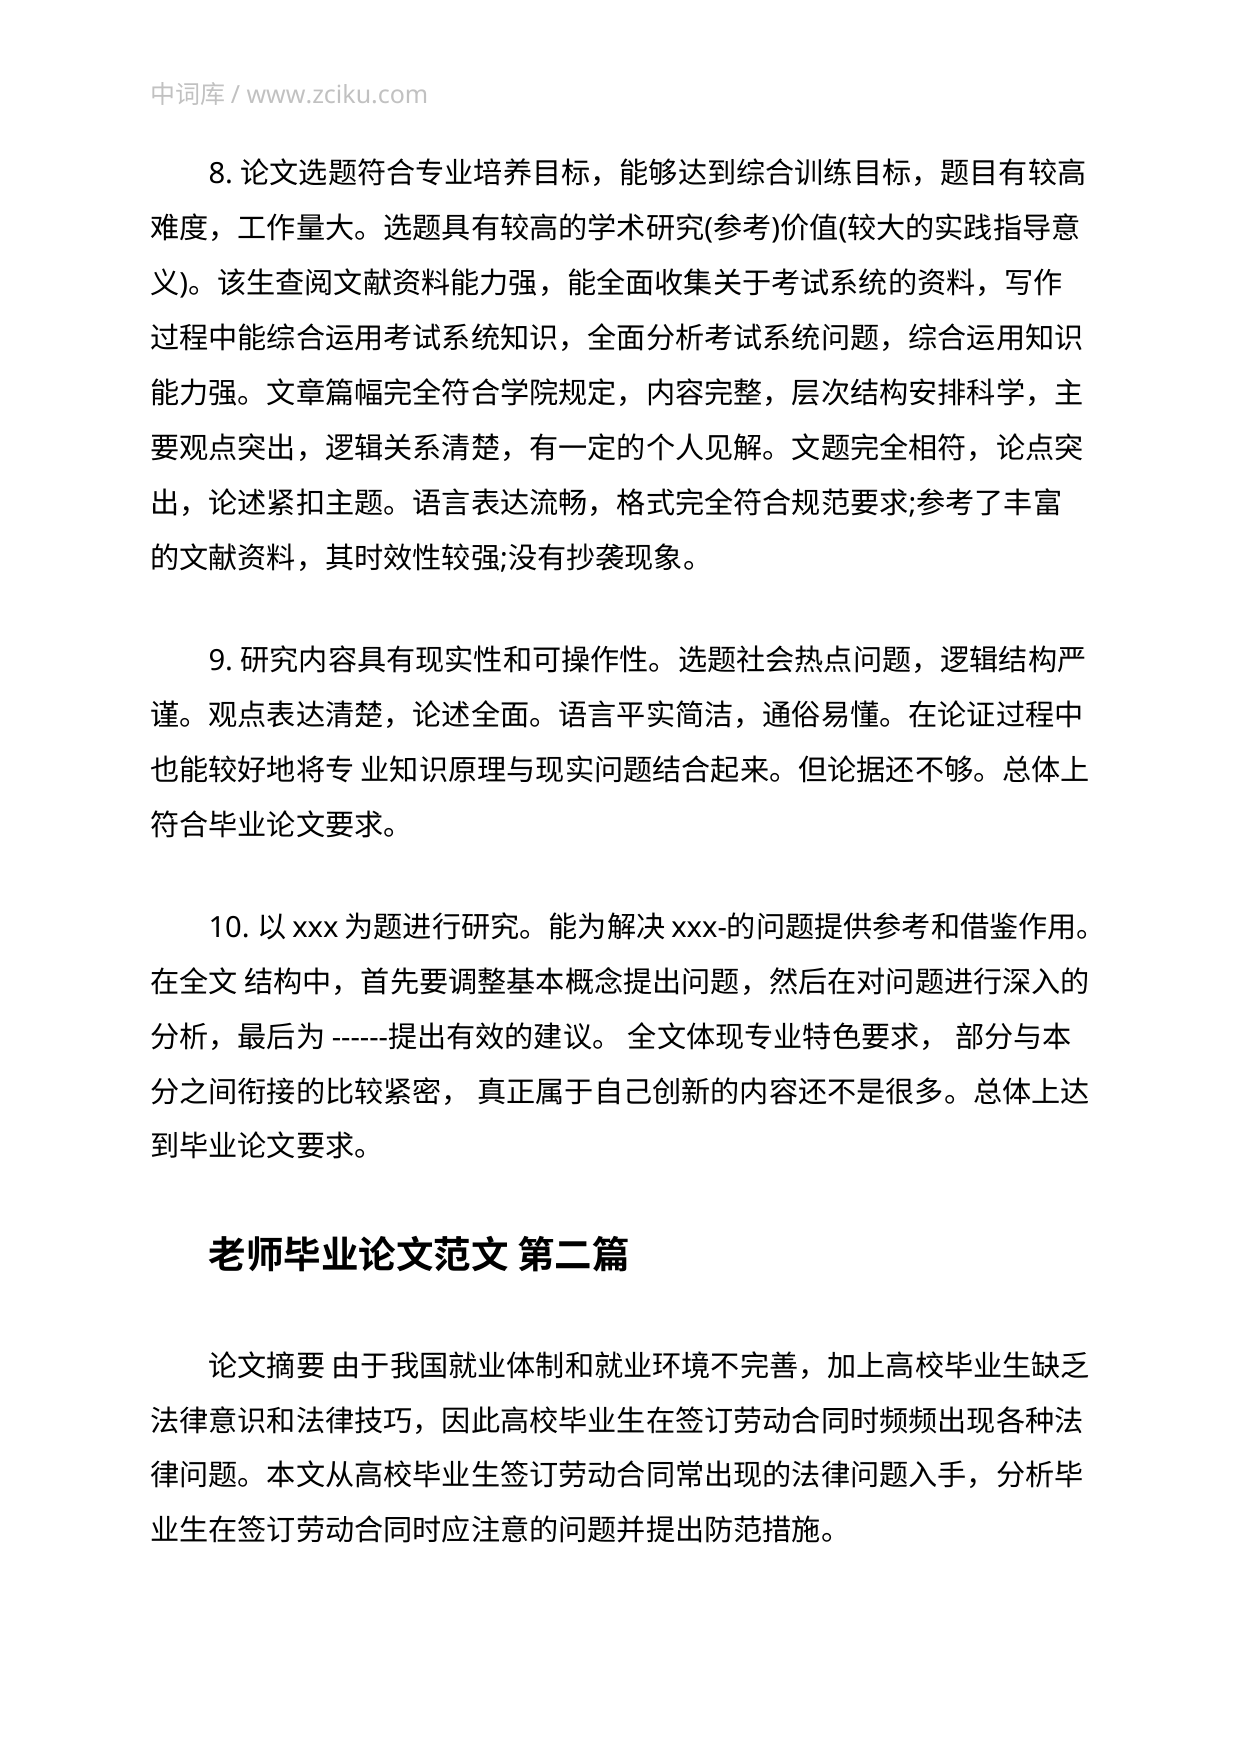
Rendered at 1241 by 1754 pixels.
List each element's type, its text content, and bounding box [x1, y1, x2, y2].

text 10. 以xxx为题进行研究。能为解决xxx-的问题提供参考和借鉴作用。在全文 结构中，首先要调整基本概念提出问题，然后在对问题进行深入的分析，最后为 ------提出有效的建议。 全文体现专业特色要求， 部分与本分之间衔接的比较紧密， 真正属于自己创新的内容还不是很多。总体上达到毕业论文要求。 [150, 903, 1090, 1165]
text 论文摘要 由于我国就业体制和就业环境不完善，加上高校毕业生缺乏法律意识和法律技巧，因此高校毕业生在签订劳动合同时频频出现各种法律问题。本文从高校毕业生签订劳动合同常出现的法律问题入手，分析毕业生在签订劳动合同时应注意的问题并提出防范措施。 [150, 1342, 1090, 1549]
text 9. 研究内容具有现实性和可操作性。选题社会热点问题，逻辑结构严谨。观点表达清楚，论述全面。语言平实简洁，通俗易懂。在论证过程中也能较好地将专 业知识原理与现实问题结合起来。但论据还不够。总体上符合毕业论文要求。 [150, 637, 1090, 844]
text 老师毕业论文范文 第二篇 [150, 1225, 1090, 1279]
text 8. 论文选题符合专业培养目标，能够达到综合训练目标，题目有较高难度，工作量大。选题具有较高的学术研究(参考)价值(较大的实践指导意义)。该生查阅文献资料能力强，能全面收集关于考试系统的资料，写作过程中能综合运用考试系统知识，全面分析考试系统问题，综合运用知识能力强。文章篇幅完全符合学院规定，内容完整，层次结构安排科学，主要观点突出，逻辑关系清楚，有一定的个人见解。文题完全相符，论点突出，论述紧扣主题。语言表达流畅，格式完全符合规范要求;参考了丰富的文献资料，其时效性较强;没有抄袭现象。 [150, 150, 1090, 577]
